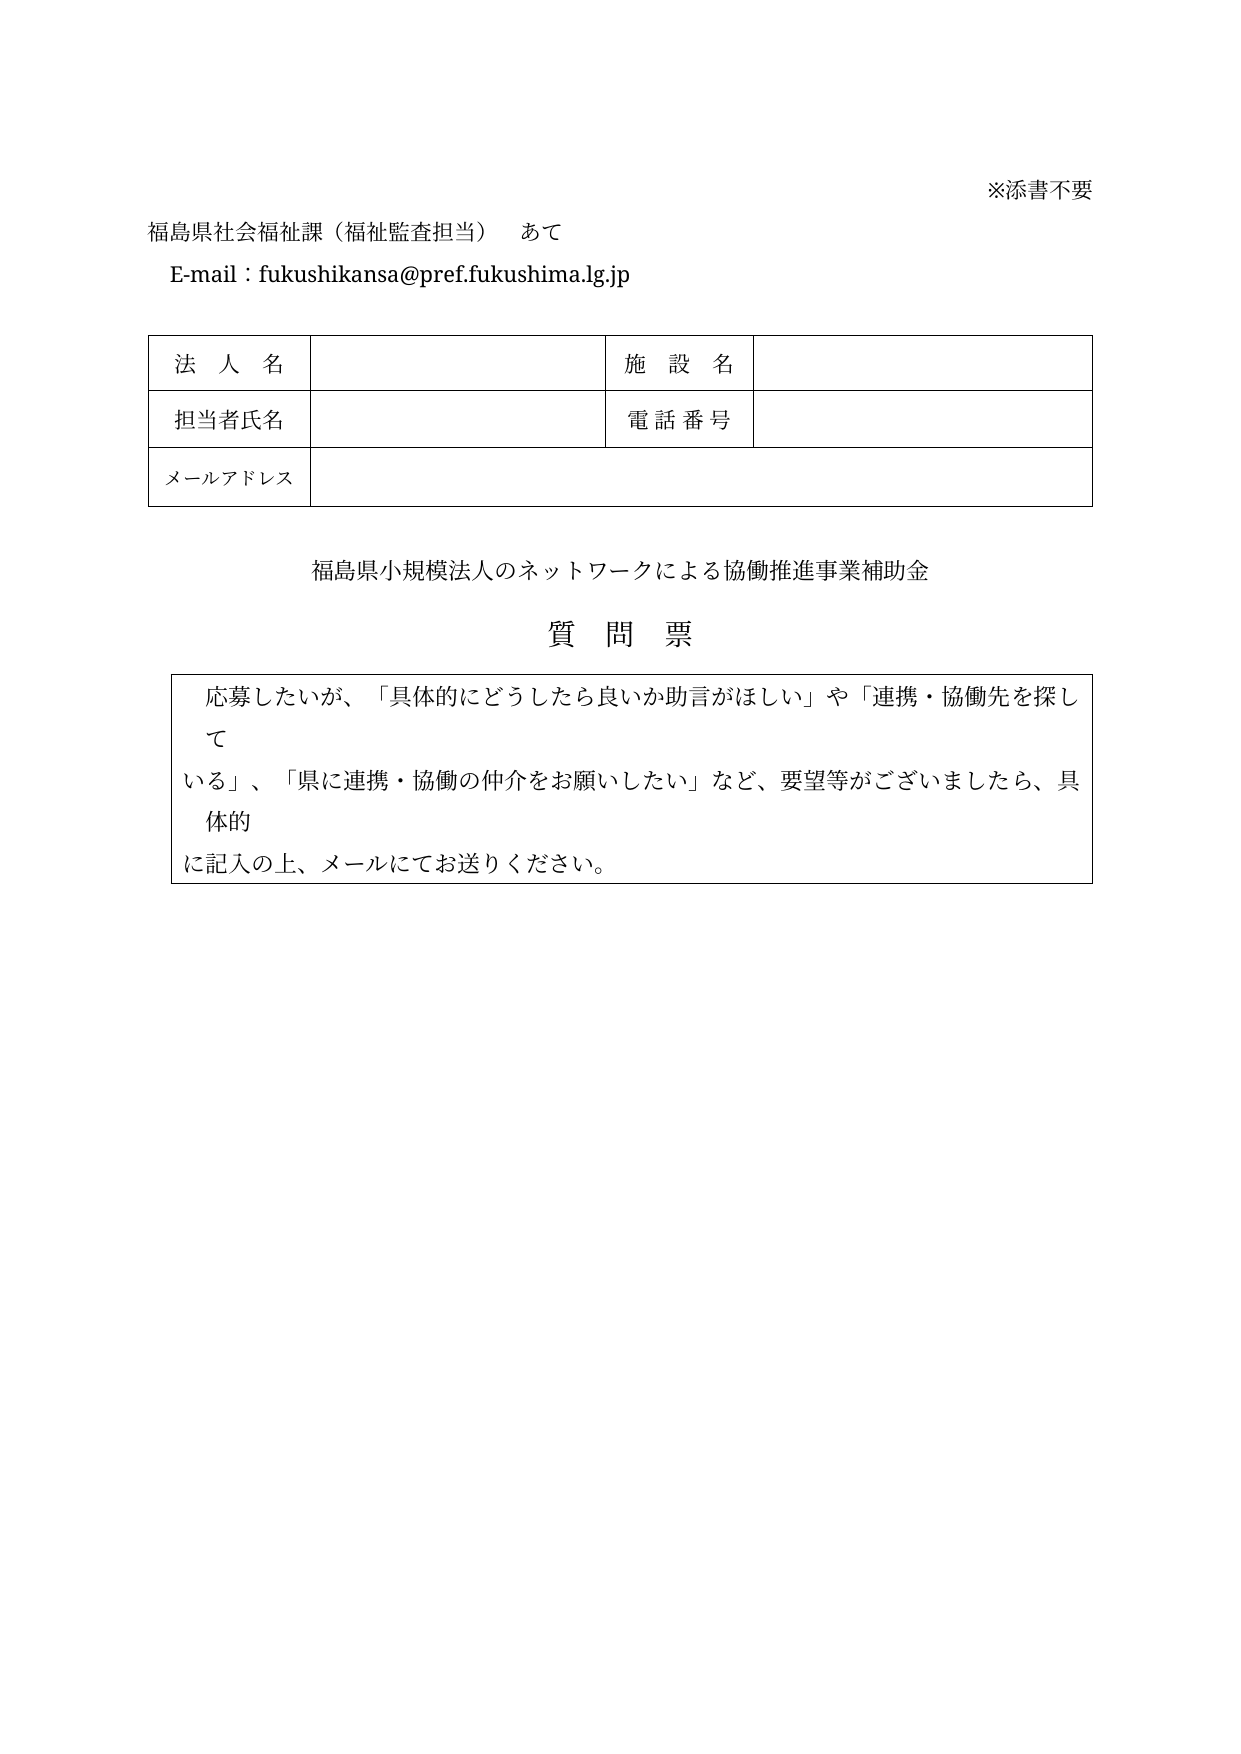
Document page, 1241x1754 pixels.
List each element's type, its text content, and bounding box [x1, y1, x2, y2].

text 福島県小規模法人のネットワークによる協働推進事業補助金 [148, 549, 1092, 591]
table_cell [754, 391, 1092, 447]
table_cell 担当者氏名 [149, 391, 310, 447]
text ※添書不要 [148, 169, 1092, 210]
table_cell 電 話 番 号 [606, 391, 753, 447]
table_header 法 人 名 [149, 336, 310, 390]
text E-mail：fukushikansa@pref.fukushima.lg.jp [148, 252, 1092, 294]
table_header 施 設 名 [606, 336, 753, 390]
text 質 問 票 [148, 591, 1092, 674]
table_cell メールアドレス [149, 448, 310, 506]
table_cell [311, 448, 1092, 506]
text 福島県社会福祉課（福祉監査担当） あて [148, 210, 1092, 252]
table_header 応募したいが、「具体的にどうしたら良いか助言がほしい」や「連携・協働先を探して いる」、「県に連携・協働の仲介をお願いしたい」など、要望等がございましたら、具体的 に記入の上、メールにてお送りください。 [172, 675, 1092, 883]
table_header [754, 336, 1092, 390]
table_cell [311, 391, 605, 447]
table_header [311, 336, 605, 390]
